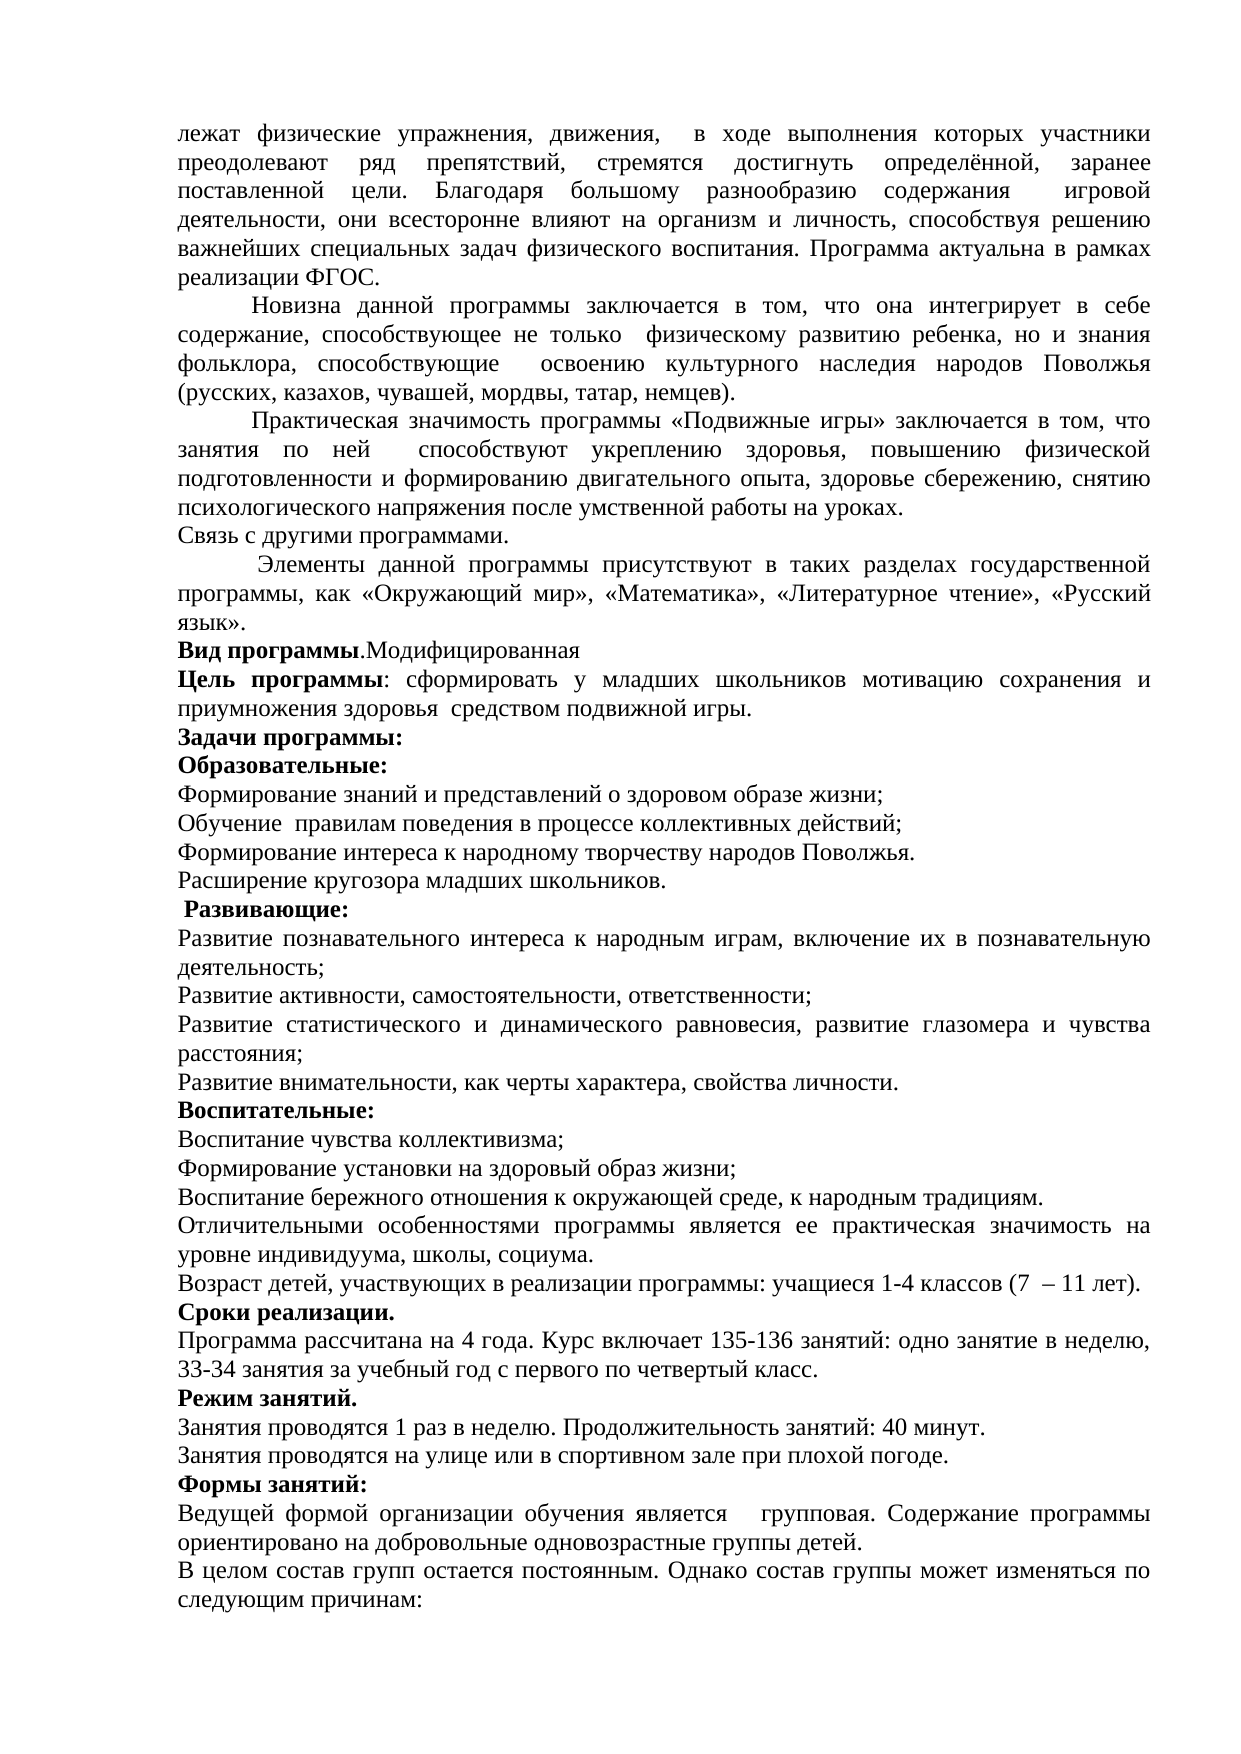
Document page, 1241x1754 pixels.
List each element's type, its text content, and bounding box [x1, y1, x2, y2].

text Формы занятий: [177, 1469, 1152, 1498]
text Сроки реализации. [177, 1297, 1152, 1326]
text Режим занятий. [177, 1383, 1152, 1412]
text Практическая значимость программы «Подвижные игры» заключается в том, что занятия по ней способствуют укреплению здоровья, повышению физической подготовленности и формированию двигательного опыта, здоровье сбережению, снятию психологического напряжения после умственной работы на уроках. [177, 406, 1152, 521]
text Развитие активности, самостоятельности, ответственности; [177, 981, 1152, 1009]
text Цель программы: сформировать у младших школьников мотивацию сохранения и приумножения здоровья средством подвижной игры. [177, 664, 1152, 722]
text Воспитательные: [177, 1096, 1152, 1124]
text Расширение кругозора младших школьников. [177, 866, 1152, 894]
text Формирование установки на здоровый образ жизни; [177, 1153, 1152, 1182]
text Образовательные: [177, 751, 1152, 779]
text Программа рассчитана на 4 года. Курс включает 135-136 занятий: одно занятие в неделю, 33-34 занятия за учебный год с первого по четвертый класс. [177, 1326, 1152, 1383]
text Развитие статистического и динамического равновесия, развитие глазомера и чувства расстояния; [177, 1009, 1152, 1067]
text Ведущей формой организации обучения является групповая. Содержание программы ориентировано на добровольные одновозрастные группы детей. [177, 1498, 1152, 1556]
text Развитие внимательности, как черты характера, свойства личности. [177, 1067, 1152, 1096]
text Задачи программы: [177, 722, 1152, 751]
text Формирование интереса к народному творчеству народов Поволжья. [177, 837, 1152, 866]
text Элементы данной программы присутствуют в таких разделах государственной программы, как «Окружающий мир», «Математика», «Литературное чтение», «Русский язык». [177, 549, 1152, 636]
text Новизна данной программы заключается в том, что она интегрирует в себе содержание, способствующее не только физическому развитию ребенка, но и знания фольклора, способствующие освоению культурного наследия народов Поволжья (русских, казахов, чувашей, мордвы, татар, немцев). [177, 291, 1152, 406]
text Обучение правилам поведения в процессе коллективных действий; [177, 808, 1152, 837]
text В целом состав групп остается постоянным. Однако состав группы может изменяться по следующим причинам: [177, 1556, 1152, 1613]
text Занятия проводятся на улице или в спортивном зале при плохой погоде. [177, 1441, 1152, 1469]
text Вид программы.Модифицированная [177, 636, 1152, 664]
text Занятия проводятся 1 раз в неделю. Продолжительность занятий: 40 минут. [177, 1412, 1152, 1441]
text Связь с другими программами. [177, 521, 1152, 549]
text Развитие познавательного интереса к народным играм, включение их в познавательную деятельность; [177, 923, 1152, 981]
text Воспитание чувства коллективизма; [177, 1124, 1152, 1153]
text Развивающие: [177, 894, 1152, 923]
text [177, 118, 1152, 291]
text Воспитание бережного отношения к окружающей среде, к народным традициям. [177, 1182, 1152, 1211]
text Отличительными особенностями программы является ее практическая значимость на уровне индивидуума, школы, социума. [177, 1211, 1152, 1268]
text Формирование знаний и представлений о здоровом образе жизни; [177, 779, 1152, 808]
text Возраст детей, участвующих в реализации программы: учащиеся 1-4 классов (7 – 11 лет). [177, 1268, 1152, 1297]
